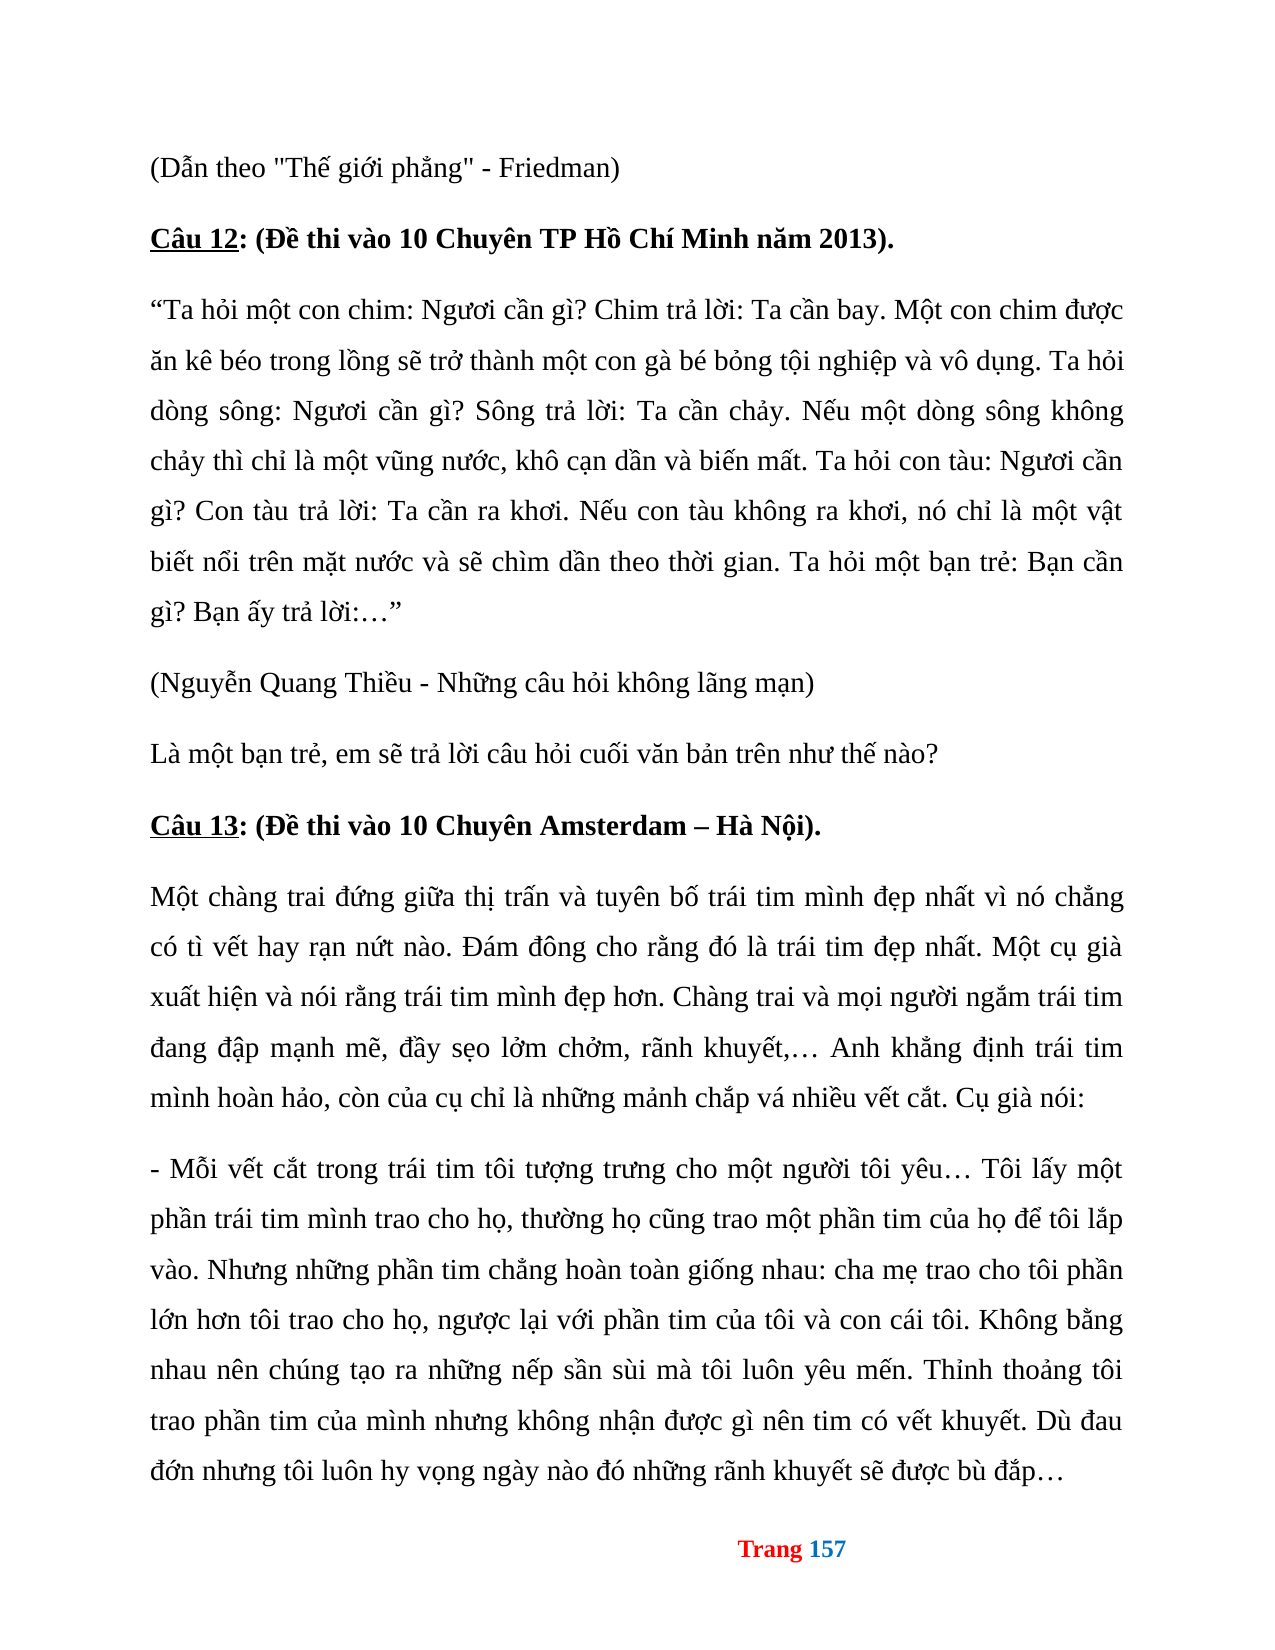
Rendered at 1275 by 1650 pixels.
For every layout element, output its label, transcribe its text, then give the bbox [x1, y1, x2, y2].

text - Mỗi vết cắt trong trái tim tôi tượng trưng cho một người tôi yêu… Tôi lấy một phần trái tim mình trao cho họ, thường họ cũng trao một phần tim của họ để tôi lắp vào. Nhưng những phần tim chẳng hoàn toàn giống nhau: cha mẹ trao cho tôi phần lớn hơn tôi trao cho họ, ngược lại với phần tim của tôi và con cái tôi. Không bằng nhau nên chúng tạo ra những nếp sần sùi mà tôi luôn yêu mến. Thỉnh thoảng tôi trao phần tim của mình nhưng không nhận được gì nên tim có vết khuyết. Dù đau đớn nhưng tôi luôn hy vọng ngày nào đó những rãnh khuyết sẽ được bù đắp… [150, 1151, 1125, 1487]
text (Dẫn theo "Thế giới phẳng" - Friedman) [150, 150, 1125, 183]
text “Ta hỏi một con chim: Ngươi cần gì? Chim trả lời: Ta cần bay. Một con chim được ăn kê béo trong lồng sẽ trở thành một con gà bé bỏng tội nghiệp và vô dụng. Ta hỏi dòng sông: Ngươi cần gì? Sông trả lời: Ta cần chảy. Nếu một dòng sông không chảy thì chỉ là một vũng nước, khô cạn dần và biến mất. Ta hỏi con tàu: Ngươi cần gì? Con tàu trả lời: Ta cần ra khơi. Nếu con tàu không ra khơi, nó chỉ là một vật biết nổi trên mặt nước và sẽ chìm dần theo thời gian. Ta hỏi một bạn trẻ: Bạn cần gì? Bạn ấy trả lời:…” [150, 292, 1125, 628]
text Là một bạn trẻ, em sẽ trả lời câu hỏi cuối văn bản trên như thế nào? [150, 736, 1125, 770]
text Câu 12: (Đề thi vào 10 Chuyên TP Hồ Chí Minh năm 2013). [150, 221, 1125, 255]
text Câu 13: (Đề thi vào 10 Chuyên Amsterdam – Hà Nội). [150, 808, 1125, 841]
text (Nguyễn Quang Thiều - Những câu hỏi không lãng mạn) [150, 665, 1125, 699]
text Một chàng trai đứng giữa thị trấn và tuyên bố trái tim mình đẹp nhất vì nó chẳng có tì vết hay rạn nứt nào. Đám đông cho rằng đó là trái tim đẹp nhất. Một cụ già xuất hiện và nói rằng trái tim mình đẹp hơn. Chàng trai và mọi người ngắm trái tim đang đập mạnh mẽ, đầy sẹo lởm chởm, rãnh khuyết,… Anh khẳng định trái tim mình hoàn hảo, còn của cụ chỉ là những mảnh chắp vá nhiều vết cắt. Cụ già nói: [150, 879, 1125, 1113]
